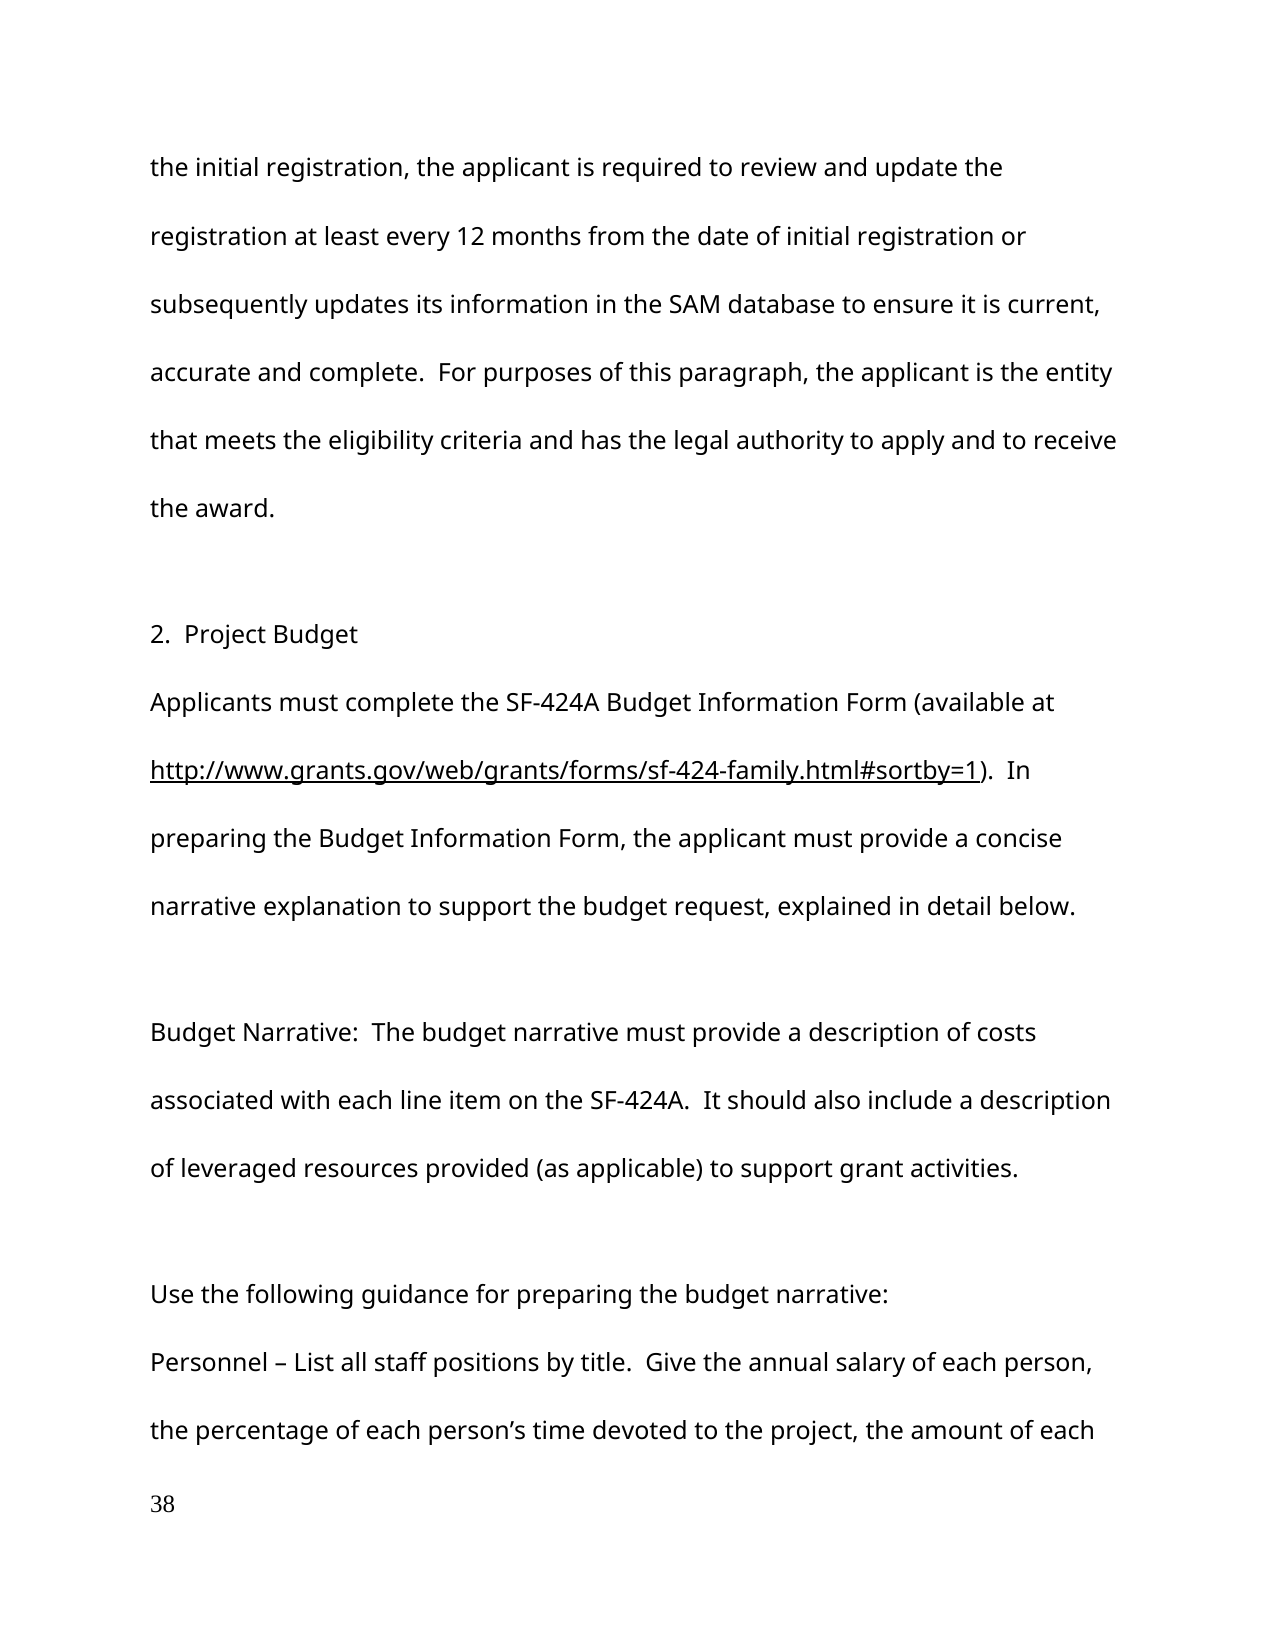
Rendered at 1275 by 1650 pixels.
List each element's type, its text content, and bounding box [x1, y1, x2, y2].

text Budget Narrative: The budget narrative must provide a description of costs associated with each line item on the SF-424A. It should also include a description of leveraged resources provided (as applicable) to support grant activities. [150, 1014, 1125, 1185]
text Use the following guidance for preparing the budget narrative: [150, 1276, 1125, 1310]
text 2. Project Budget [150, 616, 1125, 650]
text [150, 150, 1125, 525]
text Applicants must complete the SF-424A Budget Information Form (available at http://www.grants.gov/web/grants/forms/sf-424-family.html#sortby=1). In preparing the Budget Information Form, the applicant must provide a concise narrative explanation to support the budget request, explained in detail below. [150, 684, 1125, 923]
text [150, 1344, 1125, 1447]
